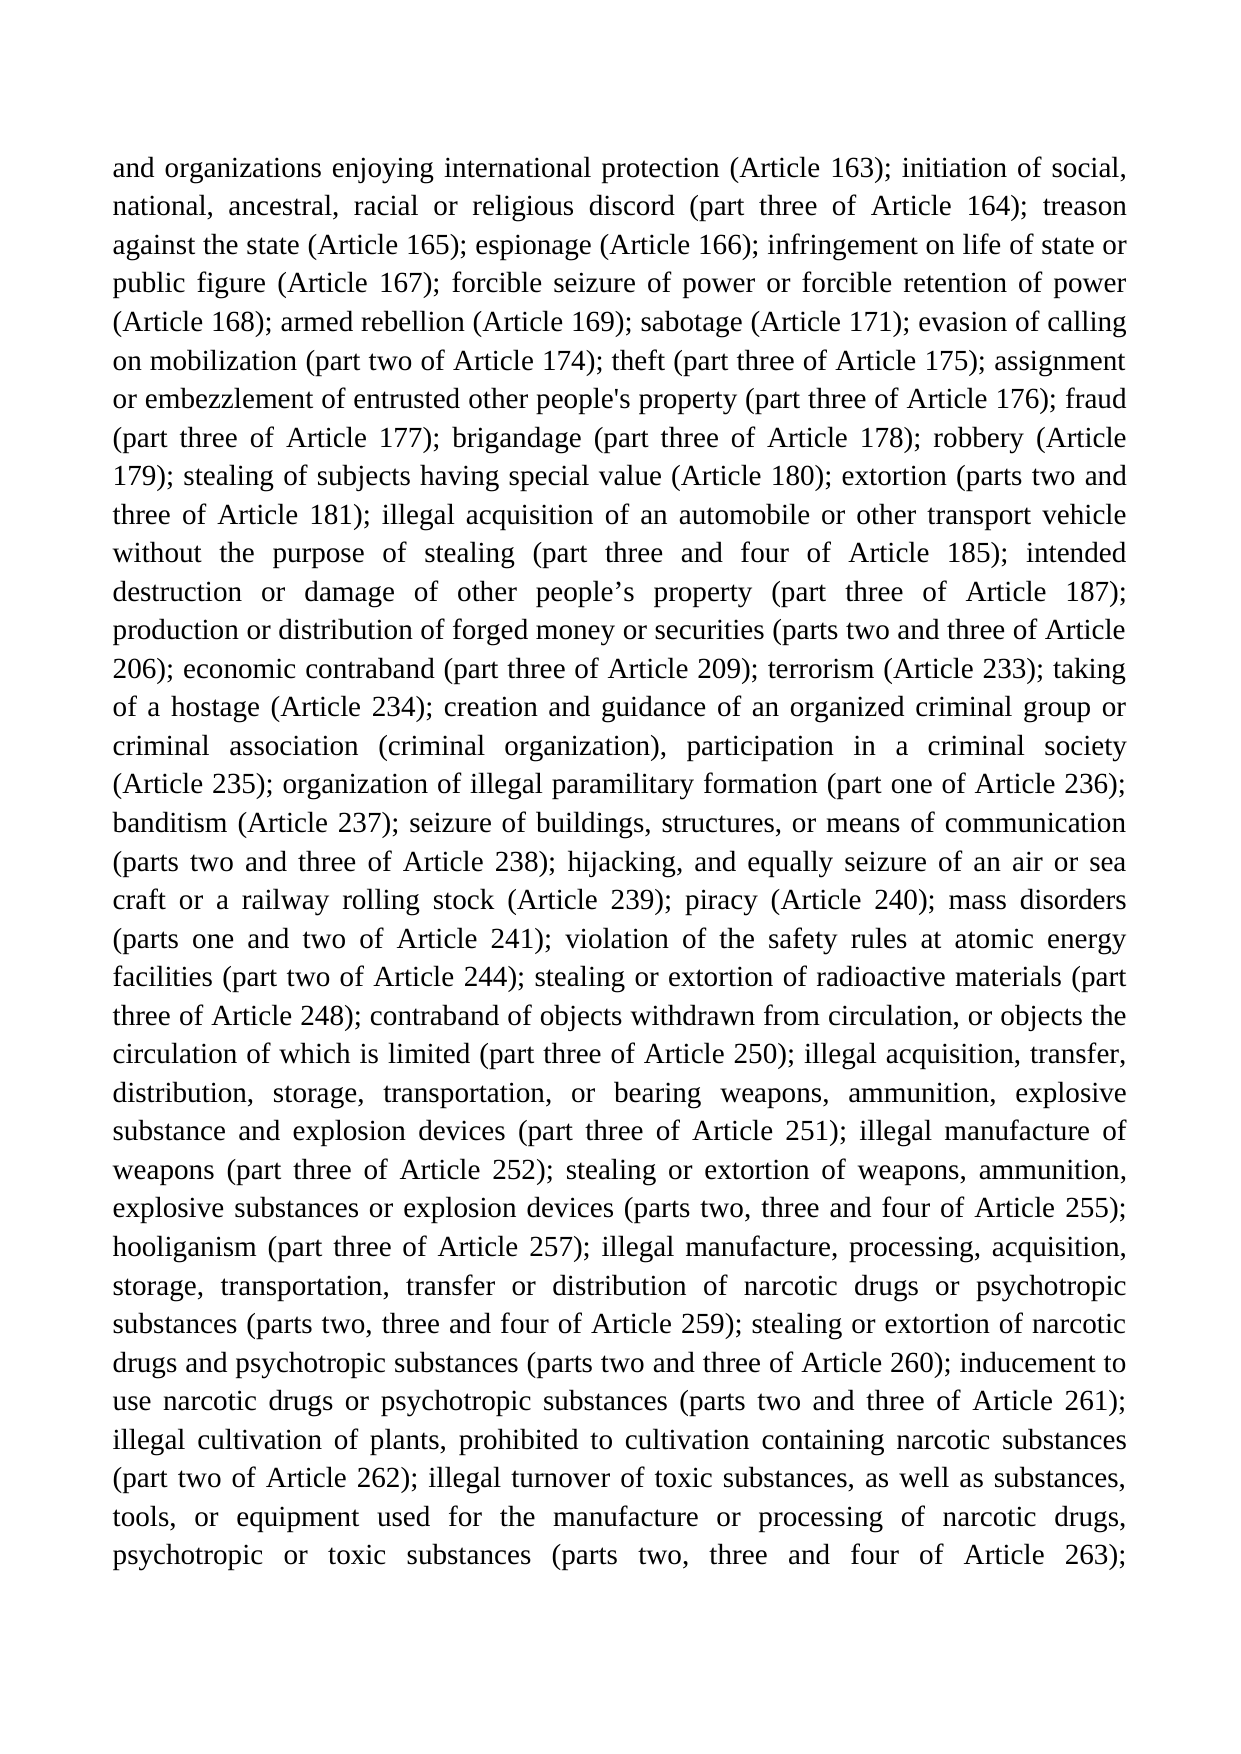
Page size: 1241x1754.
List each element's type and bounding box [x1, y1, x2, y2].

text [112, 150, 1128, 1571]
